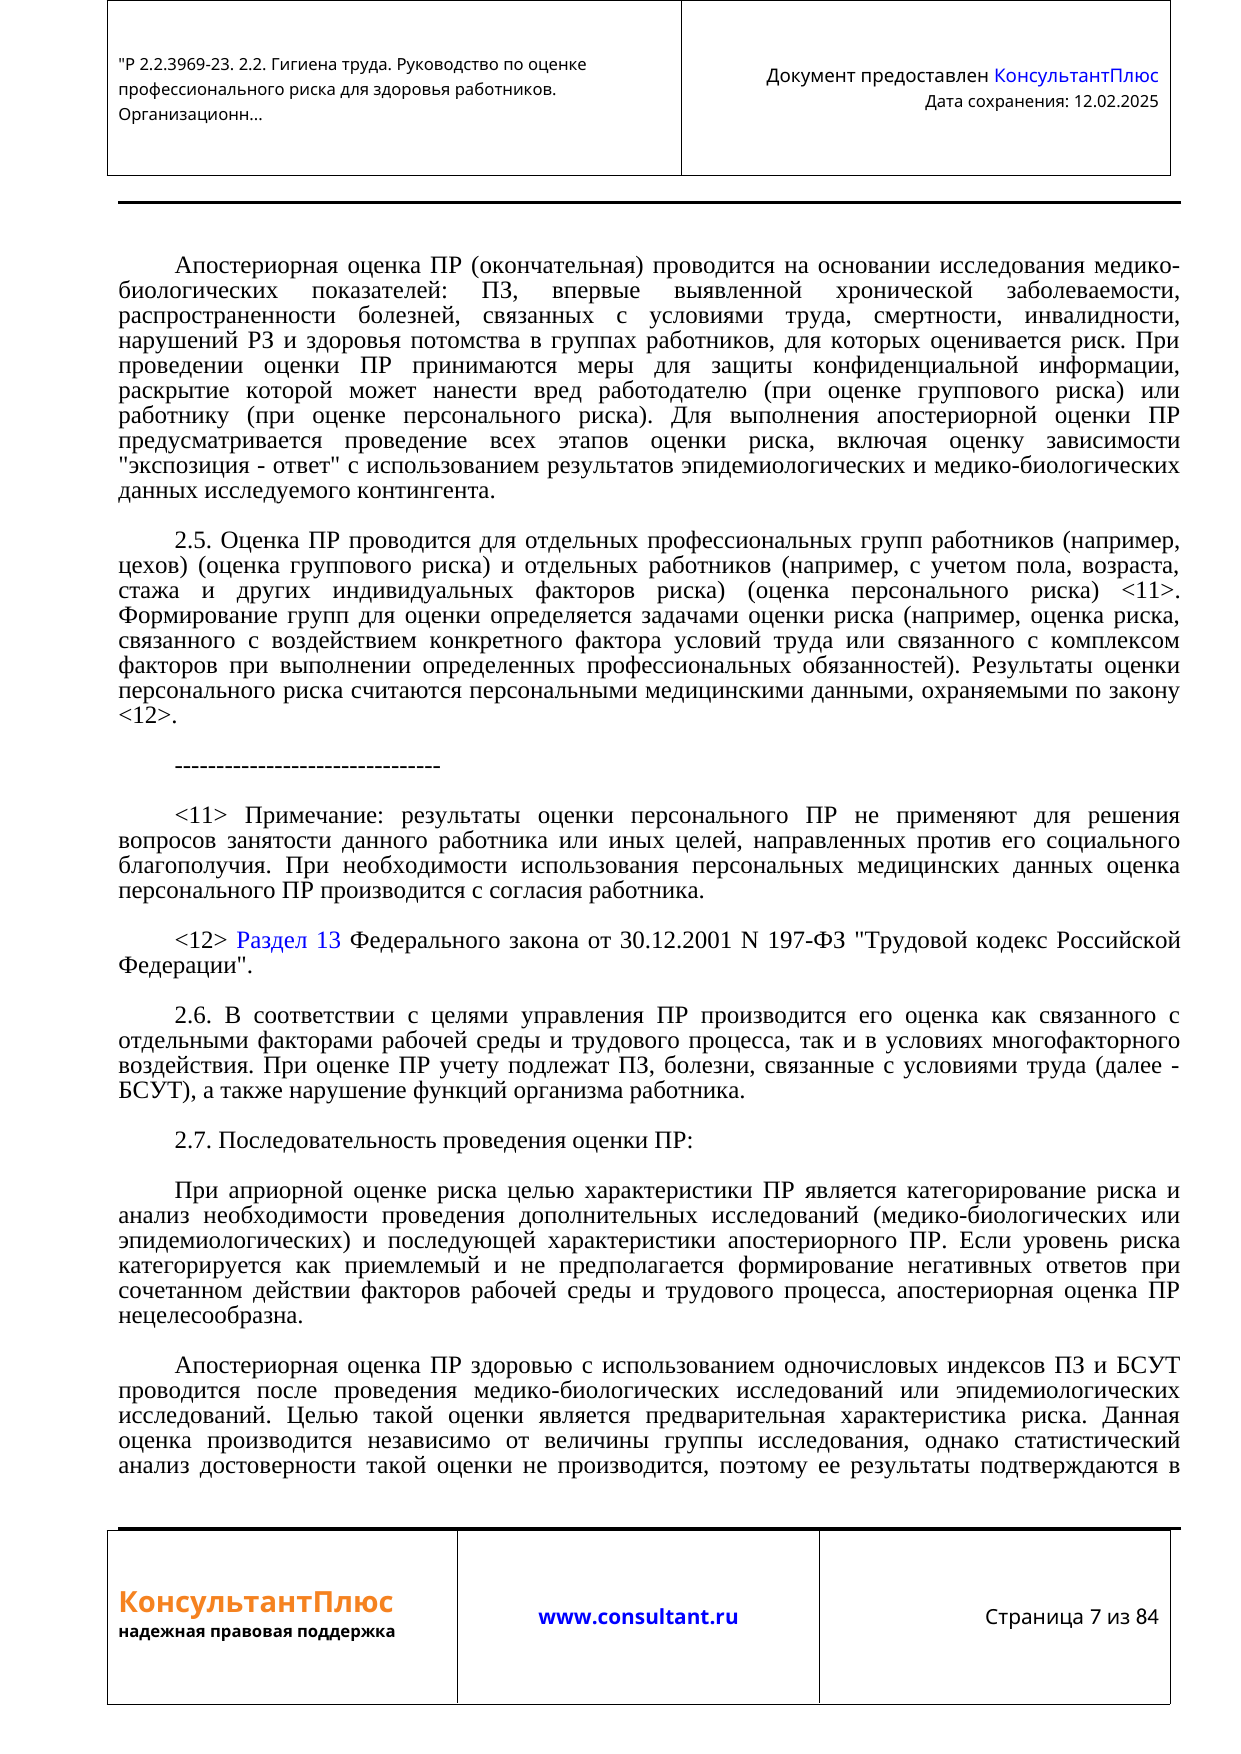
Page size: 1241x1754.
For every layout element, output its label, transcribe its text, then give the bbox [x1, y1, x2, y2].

text <11> Примечание: результаты оценки персонального ПР не применяют для решения вопросов занятости данного работника или иных целей, направленных против его социального благополучия. При необходимости использования персональных медицинских данных оценка персонального ПР производится с согласия работника. [118, 804, 1181, 904]
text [118, 1354, 1181, 1479]
text Апостериорная оценка ПР (окончательная) проводится на основании исследования медико-биологических показателей: ПЗ, впервые выявленной хронической заболеваемости, распространенности болезней, связанных с условиями труда, смертности, инвалидности, нарушений РЗ и здоровья потомства в группах работников, для которых оценивается риск. При проведении оценки ПР принимаются меры для защиты конфиденциальной информации, раскрытие которой может нанести вред работодателю (при оценке группового риска) или работнику (при оценке персонального риска). Для выполнения апостериорной оценки ПР предусматривается проведение всех этапов оценки риска, включая оценку зависимости "экспозиция - ответ" с использованием результатов эпидемиологических и медико-биологических данных исследуемого контингента. [118, 254, 1181, 504]
text 2.6. В соответствии с целями управления ПР производится его оценка как связанного с отдельными факторами рабочей среды и трудового процесса, так и в условиях многофакторного воздействия. При оценке ПР учету подлежат ПЗ, болезни, связанные с условиями труда (далее - БСУТ), а также нарушение функций организма работника. [118, 1004, 1181, 1104]
text При априорной оценке риска целью характеристики ПР является категорирование риска и анализ необходимости проведения дополнительных исследований (медико-биологических или эпидемиологических) и последующей характеристики апостериорного ПР. Если уровень риска категорируется как приемлемый и не предполагается формирование негативных ответов при сочетанном действии факторов рабочей среды и трудового процесса, апостериорная оценка ПР нецелесообразна. [118, 1179, 1181, 1329]
text -------------------------------- [118, 754, 1181, 779]
text <12> Раздел 13 Федерального закона от 30.12.2001 N 197-ФЗ "Трудовой кодекс Российской Федерации". [118, 929, 1181, 979]
text 2.5. Оценка ПР проводится для отдельных профессиональных групп работников (например, цехов) (оценка группового риска) и отдельных работников (например, с учетом пола, возраста, стажа и других индивидуальных факторов риска) (оценка персонального риска) <11>. Формирование групп для оценки определяется задачами оценки риска (например, оценка риска, связанного с воздействием конкретного фактора условий труда или связанного с комплексом факторов при выполнении определенных профессиональных обязанностей). Результаты оценки персонального риска считаются персональными медицинскими данными, охраняемыми по закону <12>. [118, 529, 1181, 729]
text 2.7. Последовательность проведения оценки ПР: [118, 1129, 1181, 1154]
